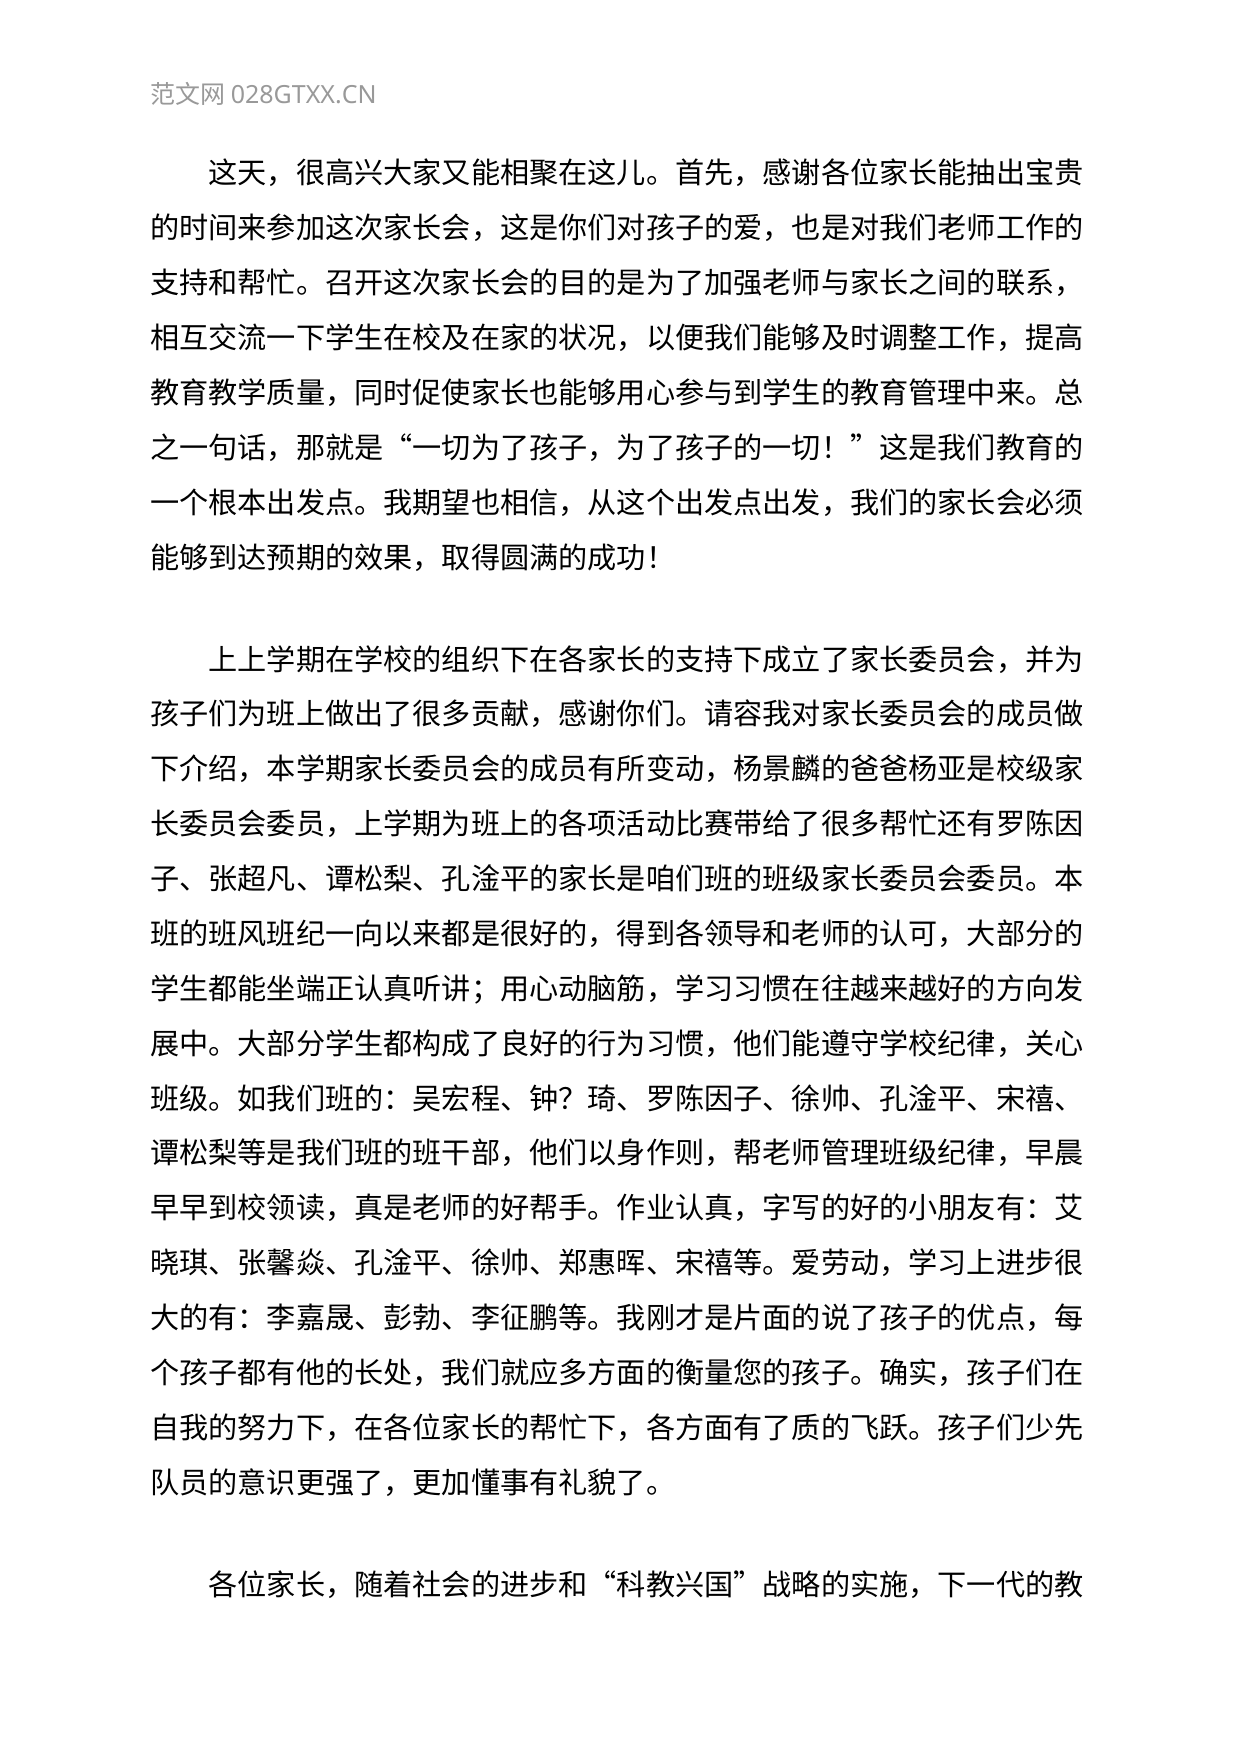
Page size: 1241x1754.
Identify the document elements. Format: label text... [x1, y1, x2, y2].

text 上上学期在学校的组织下在各家长的支持下成立了家长委员会，并为孩子们为班上做出了很多贡献，感谢你们。请容我对家长委员会的成员做下介绍，本学期家长委员会的成员有所变动，杨景麟的爸爸杨亚是校级家长委员会委员，上学期为班上的各项活动比赛带给了很多帮忙还有罗陈因子、张超凡、谭松梨、孔淦平的家长是咱们班的班级家长委员会委员。本班的班风班纪一向以来都是很好的，得到各领导和老师的认可，大部分的学生都能坐端正认真听讲；用心动脑筋，学习习惯在往越来越好的方向发展中。大部分学生都构成了良好的行为习惯，他们能遵守学校纪律，关心班级。如我们班的：吴宏程、钟？琦、罗陈因子、徐帅、孔淦平、宋禧、谭松梨等是我们班的班干部，他们以身作则，帮老师管理班级纪律，早晨早早到校领读，真是老师的好帮手。作业认真，字写的好的小朋友有：艾晓琪、张馨焱、孔淦平、徐帅、郑惠晖、宋禧等。爱劳动，学习上进步很大的有：李嘉晟、彭勃、李征鹏等。我刚才是片面的说了孩子的优点，每个孩子都有他的长处，我们就应多方面的衡量您的孩子。确实，孩子们在自我的努力下，在各位家长的帮忙下，各方面有了质的飞跃。孩子们少先队员的意识更强了，更加懂事有礼貌了。 [150, 636, 1090, 1502]
text 这天，很高兴大家又能相聚在这儿。首先，感谢各位家长能抽出宝贵的时间来参加这次家长会，这是你们对孩子的爱，也是对我们老师工作的支持和帮忙。召开这次家长会的目的是为了加强老师与家长之间的联系，相互交流一下学生在校及在家的状况，以便我们能够及时调整工作，提高教育教学质量，同时促使家长也能够用心参与到学生的教育管理中来。总之一句话，那就是“一切为了孩子，为了孩子的一切！”这是我们教育的一个根本出发点。我期望也相信，从这个出发点出发，我们的家长会必须能够到达预期的效果，取得圆满的成功！ [150, 150, 1090, 577]
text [150, 1561, 1090, 1603]
